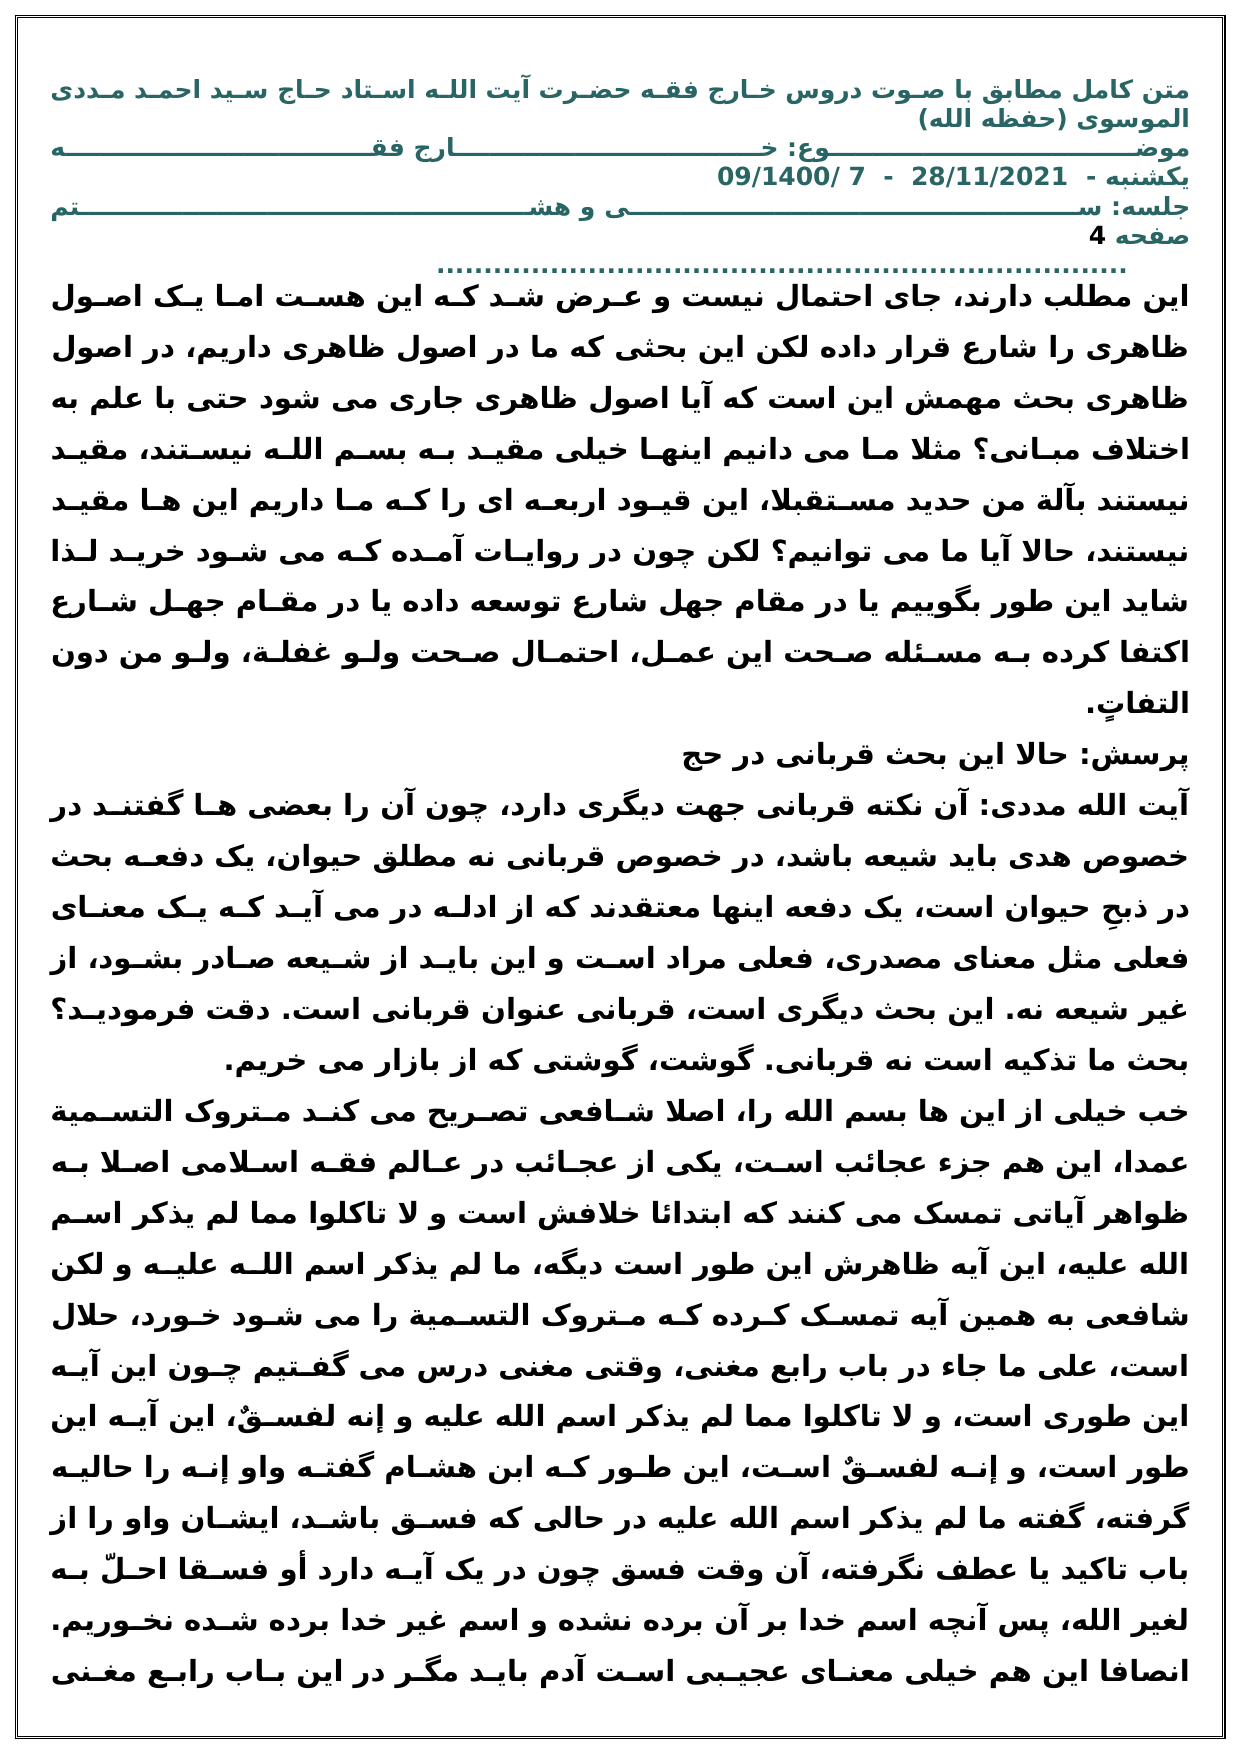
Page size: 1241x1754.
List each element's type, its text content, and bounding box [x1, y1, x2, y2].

text پرسش: حالا این بحث قربانی در حج [50, 738, 1190, 772]
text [50, 279, 1190, 721]
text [50, 1094, 1190, 1688]
text آیت الله مددی: آن نکته قربانی جهت دیگری دارد، چون آن را بعضی ها گفتند در خصوص هدی باید شیعه باشد، در خصوص قربانی نه مطلق حیوان، یک دفعه بحث در ذبحِ حیوان است، یک دفعه اینها معتقدند که از ادله در می آید که یک معنای فعلی مثل معنای مصدری، فعلی مراد است و این باید از شیعه صادر بشود، از غیر شیعه نه. این بحث دیگری است، قربانی عنوان قربانی است. دقت فرمودید؟ بحث ما تذکیه است نه قربانی. گوشت، گوشتی که از بازار می خریم. [50, 788, 1190, 1077]
